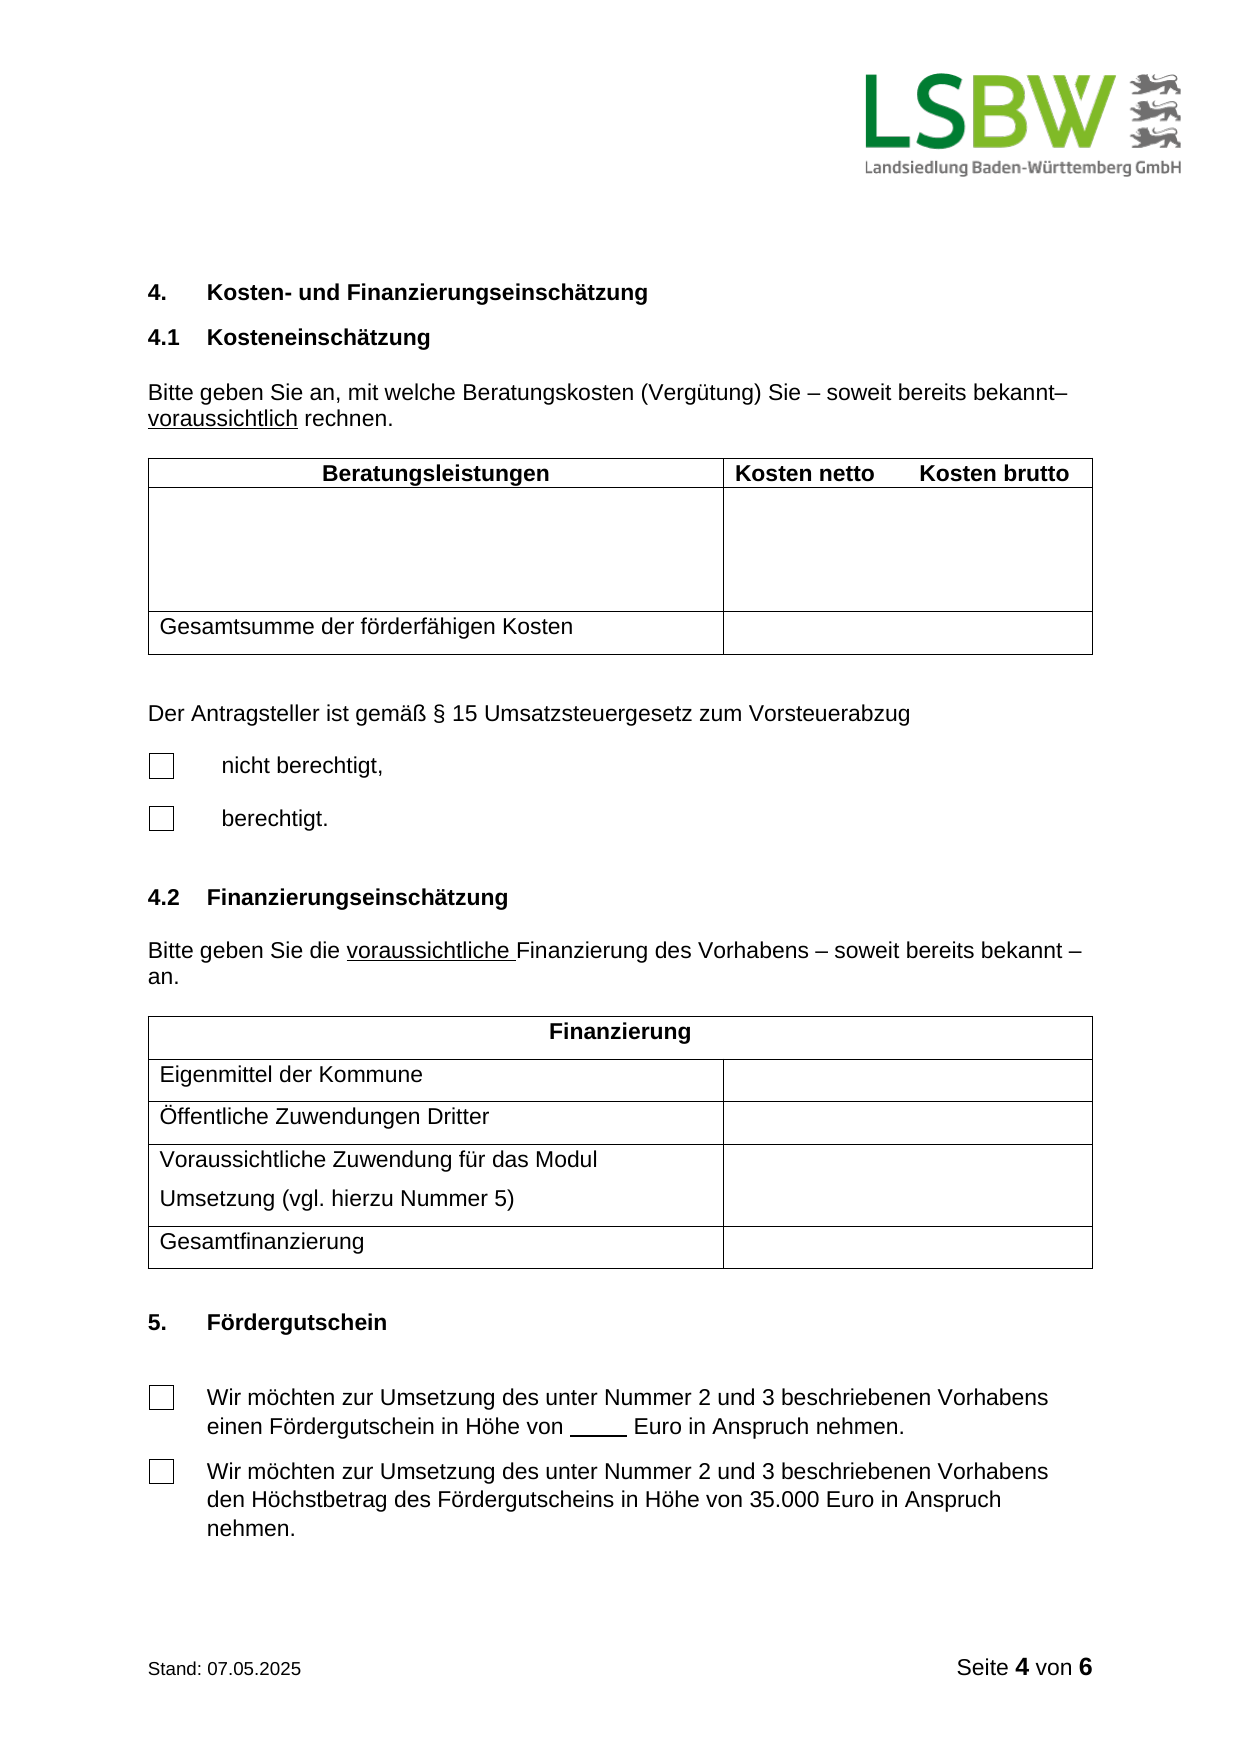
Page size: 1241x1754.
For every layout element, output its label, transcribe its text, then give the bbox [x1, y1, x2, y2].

table_header Beratungsleistungen [149, 459, 723, 487]
table_cell [724, 488, 908, 611]
table_header Finanzierung [149, 1017, 1092, 1058]
table_cell [149, 488, 723, 611]
table_cell [724, 612, 1092, 653]
table_cell [724, 1060, 1092, 1101]
table_cell Öffentliche Zuwendungen Dritter [149, 1102, 723, 1144]
table_cell [724, 1102, 1092, 1144]
text Bitte geben Sie an, mit welche Beratungskosten (Vergütung) Sie – soweit bereits bekannt– voraussichtlich rechnen. [148, 378, 1093, 431]
text 4. Kosten- und Finanzierungseinschätzung [148, 279, 1093, 305]
table_cell Gesamtsumme der förderfähigen Kosten [149, 612, 723, 653]
picture [865, 73, 1181, 177]
table_cell Eigenmittel der Kommune [149, 1060, 723, 1101]
table_cell Gesamtfinanzierung [149, 1227, 723, 1268]
table_cell [724, 1145, 1092, 1226]
text Wir möchten zur Umsetzung des unter Nummer 2 und 3 beschriebenen Vorhabens den Höchstbetrag des Fördergutscheins in Höhe von 35.000 Euro in Anspruch nehmen. [148, 1458, 1093, 1541]
table_cell [908, 488, 1092, 611]
table_header Kosten brutto [908, 459, 1092, 487]
text 4.2 Finanzierungseinschätzung [148, 884, 1093, 910]
text Wir möchten zur Umsetzung des unter Nummer 2 und 3 beschriebenen Vorhabens einen Fördergutschein in Höhe von Euro in Anspruch nehmen. [148, 1384, 1093, 1439]
text 4.1 Kosteneinschätzung [148, 324, 1093, 378]
text Der Antragsteller ist gemäß § 15 Umsatzsteuergesetz zum Vorsteuerabzug [148, 699, 1093, 726]
table_cell [724, 1227, 1092, 1268]
text nicht berechtigt, [148, 752, 1093, 779]
text Bitte geben Sie die voraussichtliche Finanzierung des Vorhabens – soweit bereits bekannt – an. [148, 910, 1093, 989]
table_cell Voraussichtliche Zuwendung für das Modul Umsetzung (vgl. hierzu Nummer 5) [149, 1145, 723, 1226]
text 5. Fördergutschein [148, 1309, 1093, 1365]
text berechtigt. [148, 805, 1093, 831]
table_header Kosten netto [724, 459, 908, 487]
